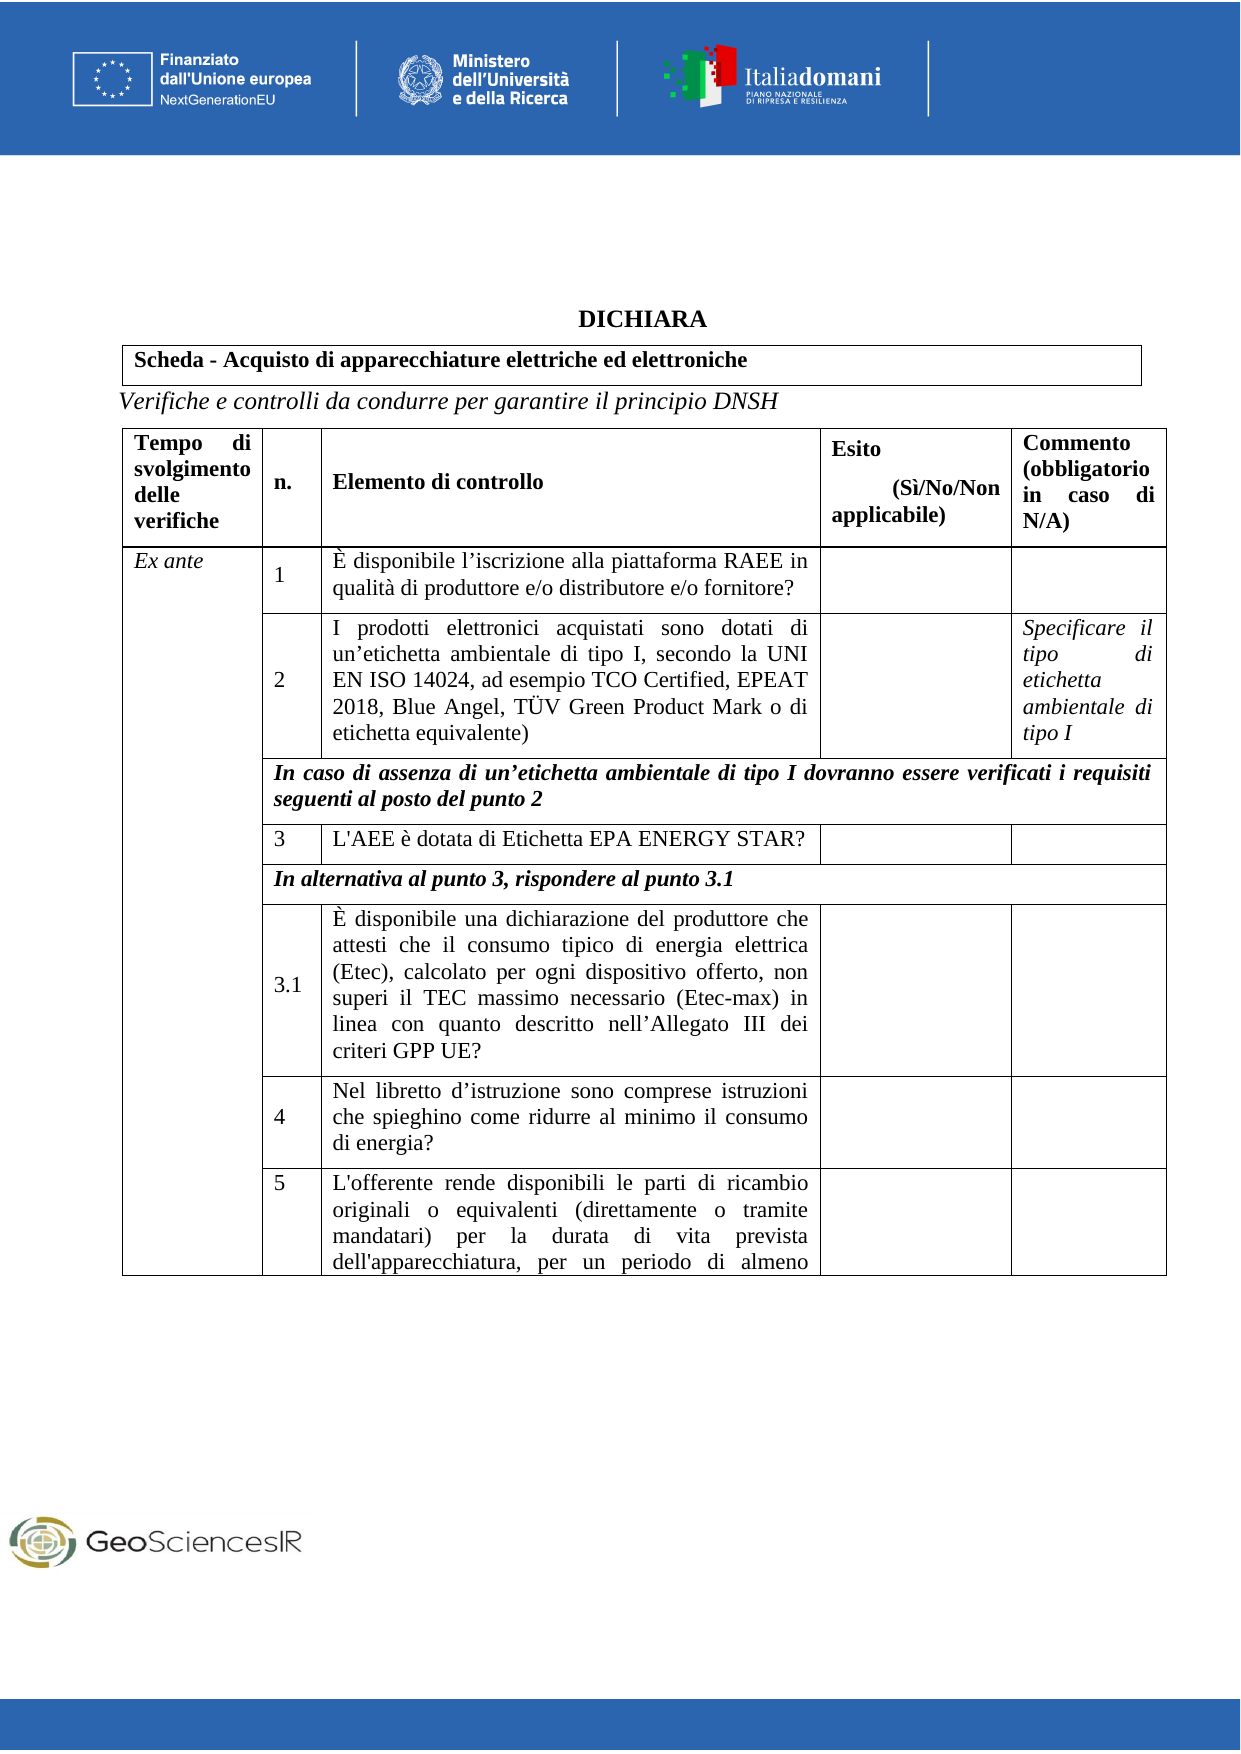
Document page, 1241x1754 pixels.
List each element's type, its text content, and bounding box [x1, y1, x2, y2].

table_cell I prodotti elettronici acquistati sono dotati di un’etichetta ambientale di tipo I, secondo la UNI EN ISO 14024, ad esempio TCO Certified, EPEAT 2018, Blue Angel, TÜV Green Product Mark o di etichetta equivalente) [322, 614, 820, 758]
table_cell L'AEE è dotata di Etichetta EPA ENERGY STAR? [322, 825, 820, 864]
table_cell [821, 614, 1011, 758]
table_cell [1012, 825, 1166, 864]
table_header Commento (obbligatorio in caso di N/A) [1012, 429, 1166, 546]
table_header Esito (Sì/No/Non applicabile) [821, 429, 1011, 546]
table_cell Nel libretto d’istruzione sono comprese istruzioni che spieghino come ridurre al minimo il consumo di energia? [322, 1077, 820, 1168]
table_cell 4 [263, 1077, 321, 1168]
table_cell 3.1 [263, 905, 321, 1076]
table_cell È disponibile una dichiarazione del produttore che attesti che il consumo tipico di energia elettrica (Etec), calcolato per ogni dispositivo offerto, non superi il TEC massimo necessario (Etec-max) in linea con quanto descritto nell’Allegato III dei criteri GPP UE? [322, 905, 820, 1076]
table_cell Ex ante [123, 548, 262, 1275]
table_cell È disponibile l’iscrizione alla piattaforma RAEE in qualità di produttore e/o distributore e/o fornitore? [322, 548, 820, 613]
picture [0, 2, 1241, 197]
table_cell 5 [263, 1169, 321, 1275]
text DICHIARA [118, 304, 1167, 333]
picture [0, 1512, 1241, 1750]
text Verifiche e controlli da condurre per garantire il principio DNSH [118, 386, 1167, 415]
table_cell In alternativa al punto 3, rispondere al punto 3.1 [263, 865, 1166, 904]
table_cell [821, 1077, 1011, 1168]
table_header Elemento di controllo [322, 429, 820, 546]
table_cell [1012, 905, 1166, 1076]
table_cell Specificare il tipo di etichetta ambientale di tipo I [1012, 614, 1166, 758]
table_cell [1012, 548, 1166, 613]
table_cell 2 [263, 614, 321, 758]
table_cell [821, 548, 1011, 613]
table_header Tempo di svolgimento delle verifiche [123, 429, 262, 546]
table_cell [821, 1169, 1011, 1275]
table_cell [821, 905, 1011, 1076]
table_header Scheda - Acquisto di apparecchiature elettriche ed elettroniche [123, 346, 1141, 385]
table_cell 1 [263, 548, 321, 613]
table_cell [1012, 1169, 1166, 1275]
table_cell 3 [263, 825, 321, 864]
table_header n. [263, 429, 321, 546]
table_cell In caso di assenza di un’etichetta ambientale di tipo I dovranno essere verificati i requisiti seguenti al posto del punto 2 [263, 759, 1166, 824]
table_cell [821, 825, 1011, 864]
table_cell [1012, 1077, 1166, 1168]
